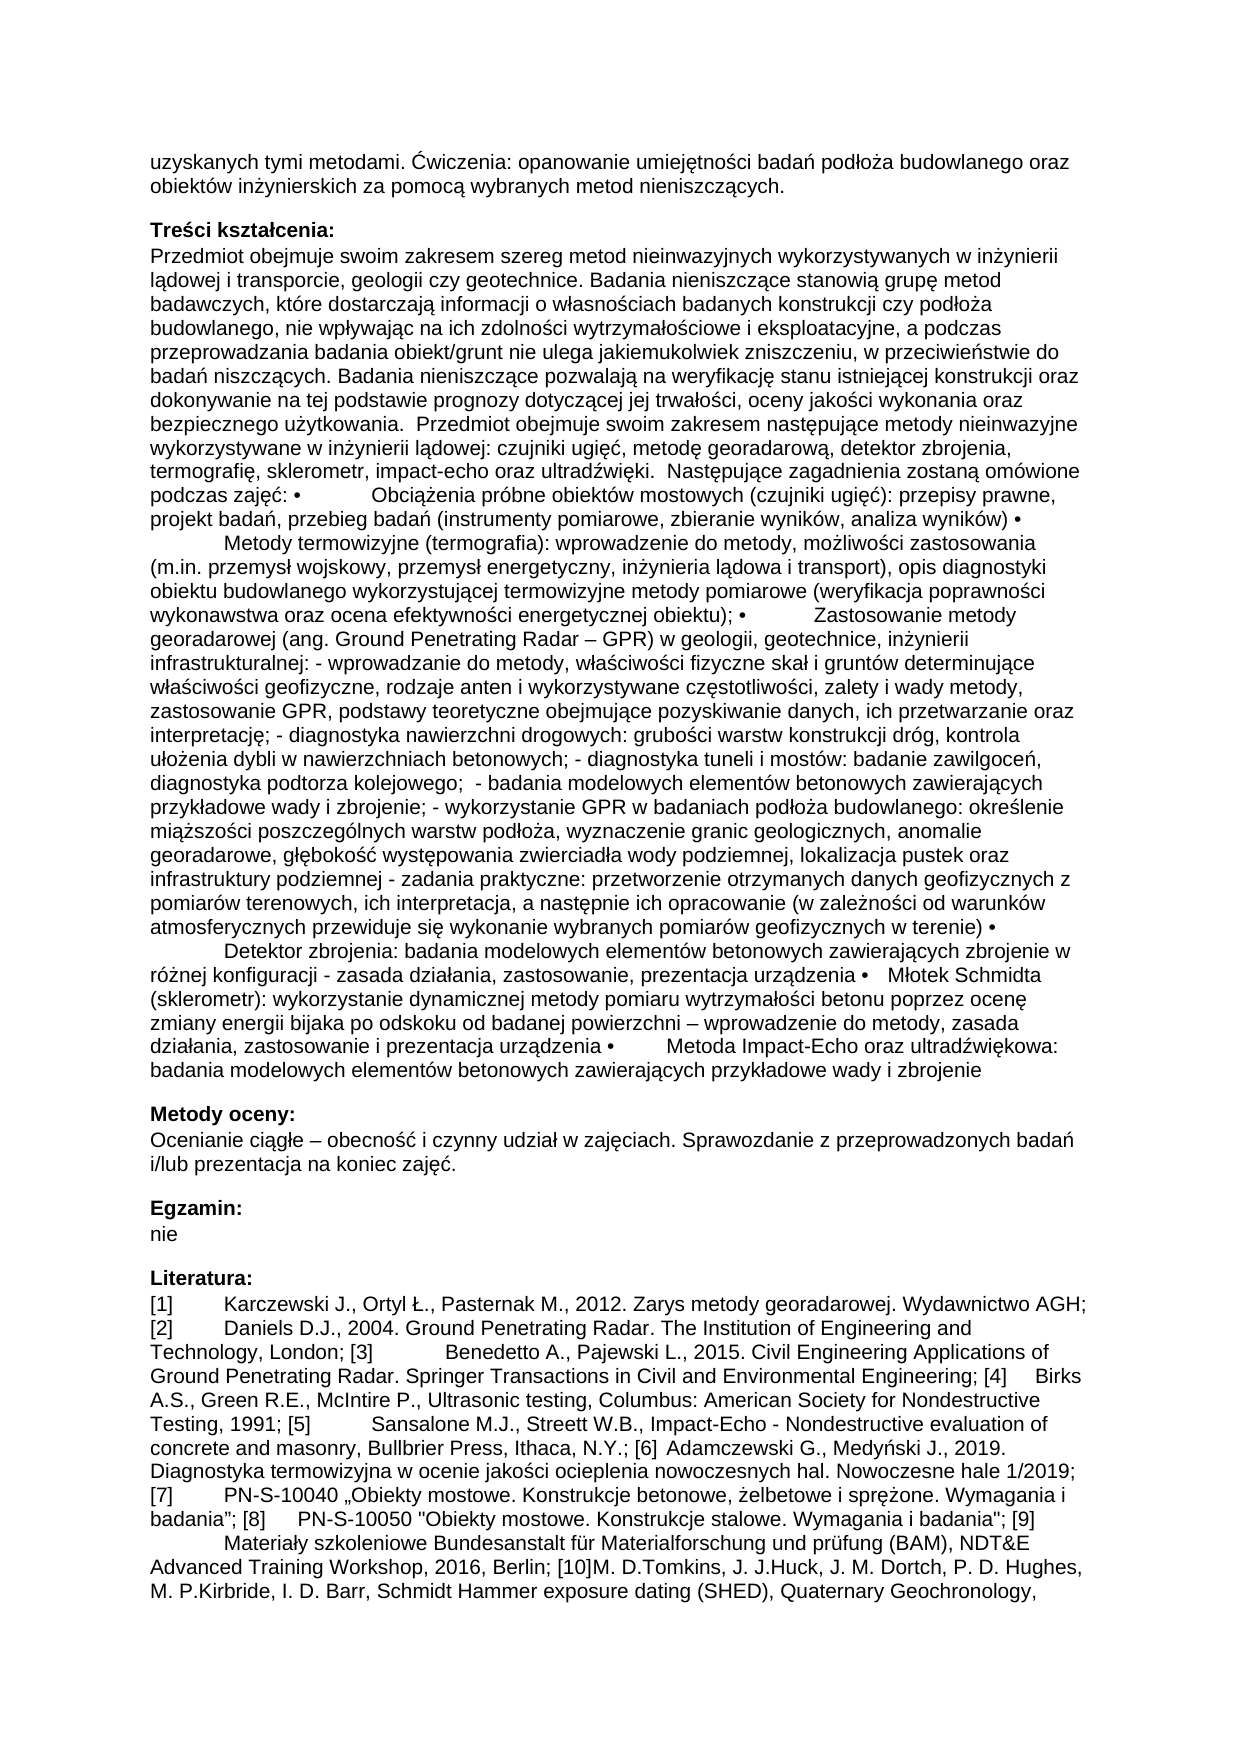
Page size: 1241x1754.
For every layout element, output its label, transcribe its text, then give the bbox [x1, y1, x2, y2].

text Treści kształcenia: [150, 218, 1090, 242]
text Ocenianie ciągłe – obecność i czynny udział w zajęciach. Sprawozdanie z przeprowadzonych badań i/lub prezentacja na koniec zajęć. [150, 1128, 1090, 1176]
text nie [150, 1222, 1090, 1246]
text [150, 150, 1090, 198]
text Literatura: [150, 1266, 1090, 1289]
text Metody oceny: [150, 1102, 1090, 1126]
text Przedmiot obejmuje swoim zakresem szereg metod nieinwazyjnych wykorzystywanych w inżynierii lądowej i transporcie, geologii czy geotechnice. Badania nieniszczące stanowią grupę metod badawczych, które dostarczają informacji o własnościach badanych konstrukcji czy podłoża budowlanego, nie wpływając na ich zdolności wytrzymałościowe i eksploatacyjne, a podczas przeprowadzania badania obiekt/grunt nie ulega jakiemukolwiek zniszczeniu, w przeciwieństwie do badań niszczących. Badania nieniszczące pozwalają na weryfikację stanu istniejącej konstrukcji oraz dokonywanie na tej podstawie prognozy dotyczącej jej trwałości, oceny jakości wykonania oraz bezpiecznego użytkowania. Przedmiot obejmuje swoim zakresem następujące metody nieinwazyjne wykorzystywane w inżynierii lądowej: czujniki ugięć, metodę georadarową, detektor zbrojenia, termografię, sklerometr, impact-echo oraz ultradźwięki. Następujące zagadnienia zostaną omówione podczas zajęć: • Obciążenia próbne obiektów mostowych (czujniki ugięć): przepisy prawne, projekt badań, przebieg badań (instrumenty pomiarowe, zbieranie wyników, analiza wyników) • Metody termowizyjne (termografia): wprowadzenie do metody, możliwości zastosowania (m.in. przemysł wojskowy, przemysł energetyczny, inżynieria lądowa i transport), opis diagnostyki obiektu budowlanego wykorzystującej termowizyjne metody pomiarowe (weryfikacja poprawności wykonawstwa oraz ocena efektywności energetycznej obiektu); • Zastosowanie metody georadarowej (ang. Ground Penetrating Radar – GPR) w geologii, geotechnice, inżynierii infrastrukturalnej: - wprowadzanie do metody, właściwości fizyczne skał i gruntów determinujące właściwości geofizyczne, rodzaje anten i wykorzystywane częstotliwości, zalety i wady metody, zastosowanie GPR, podstawy teoretyczne obejmujące pozyskiwanie danych, ich przetwarzanie oraz interpretację; - diagnostyka nawierzchni drogowych: grubości warstw konstrukcji dróg, kontrola ułożenia dybli w nawierzchniach betonowych; - diagnostyka tuneli i mostów: badanie zawilgoceń, diagnostyka podtorza kolejowego; - badania modelowych elementów betonowych zawierających przykładowe wady i zbrojenie; - wykorzystanie GPR w badaniach podłoża budowlanego: określenie miąższości poszczególnych warstw podłoża, wyznaczenie granic geologicznych, anomalie georadarowe, głębokość występowania zwierciadła wody podziemnej, lokalizacja pustek oraz infrastruktury podziemnej - zadania praktyczne: przetworzenie otrzymanych danych geofizycznych z pomiarów terenowych, ich interpretacja, a następnie ich opracowanie (w zależności od warunków atmosferycznych przewiduje się wykonanie wybranych pomiarów geofizycznych w terenie) • Detektor zbrojenia: badania modelowych elementów betonowych zawierających zbrojenie w różnej konfiguracji - zasada działania, zastosowanie, prezentacja urządzenia • Młotek Schmidta (sklerometr): wykorzystanie dynamicznej metody pomiaru wytrzymałości betonu poprzez ocenę zmiany energii bijaka po odskoku od badanej powierzchni – wprowadzenie do metody, zasada działania, zastosowanie i prezentacja urządzenia • Metoda Impact-Echo oraz ultradźwiękowa: badania modelowych elementów betonowych zawierających przykładowe wady i zbrojenie [150, 244, 1090, 1082]
text Egzamin: [150, 1196, 1090, 1220]
